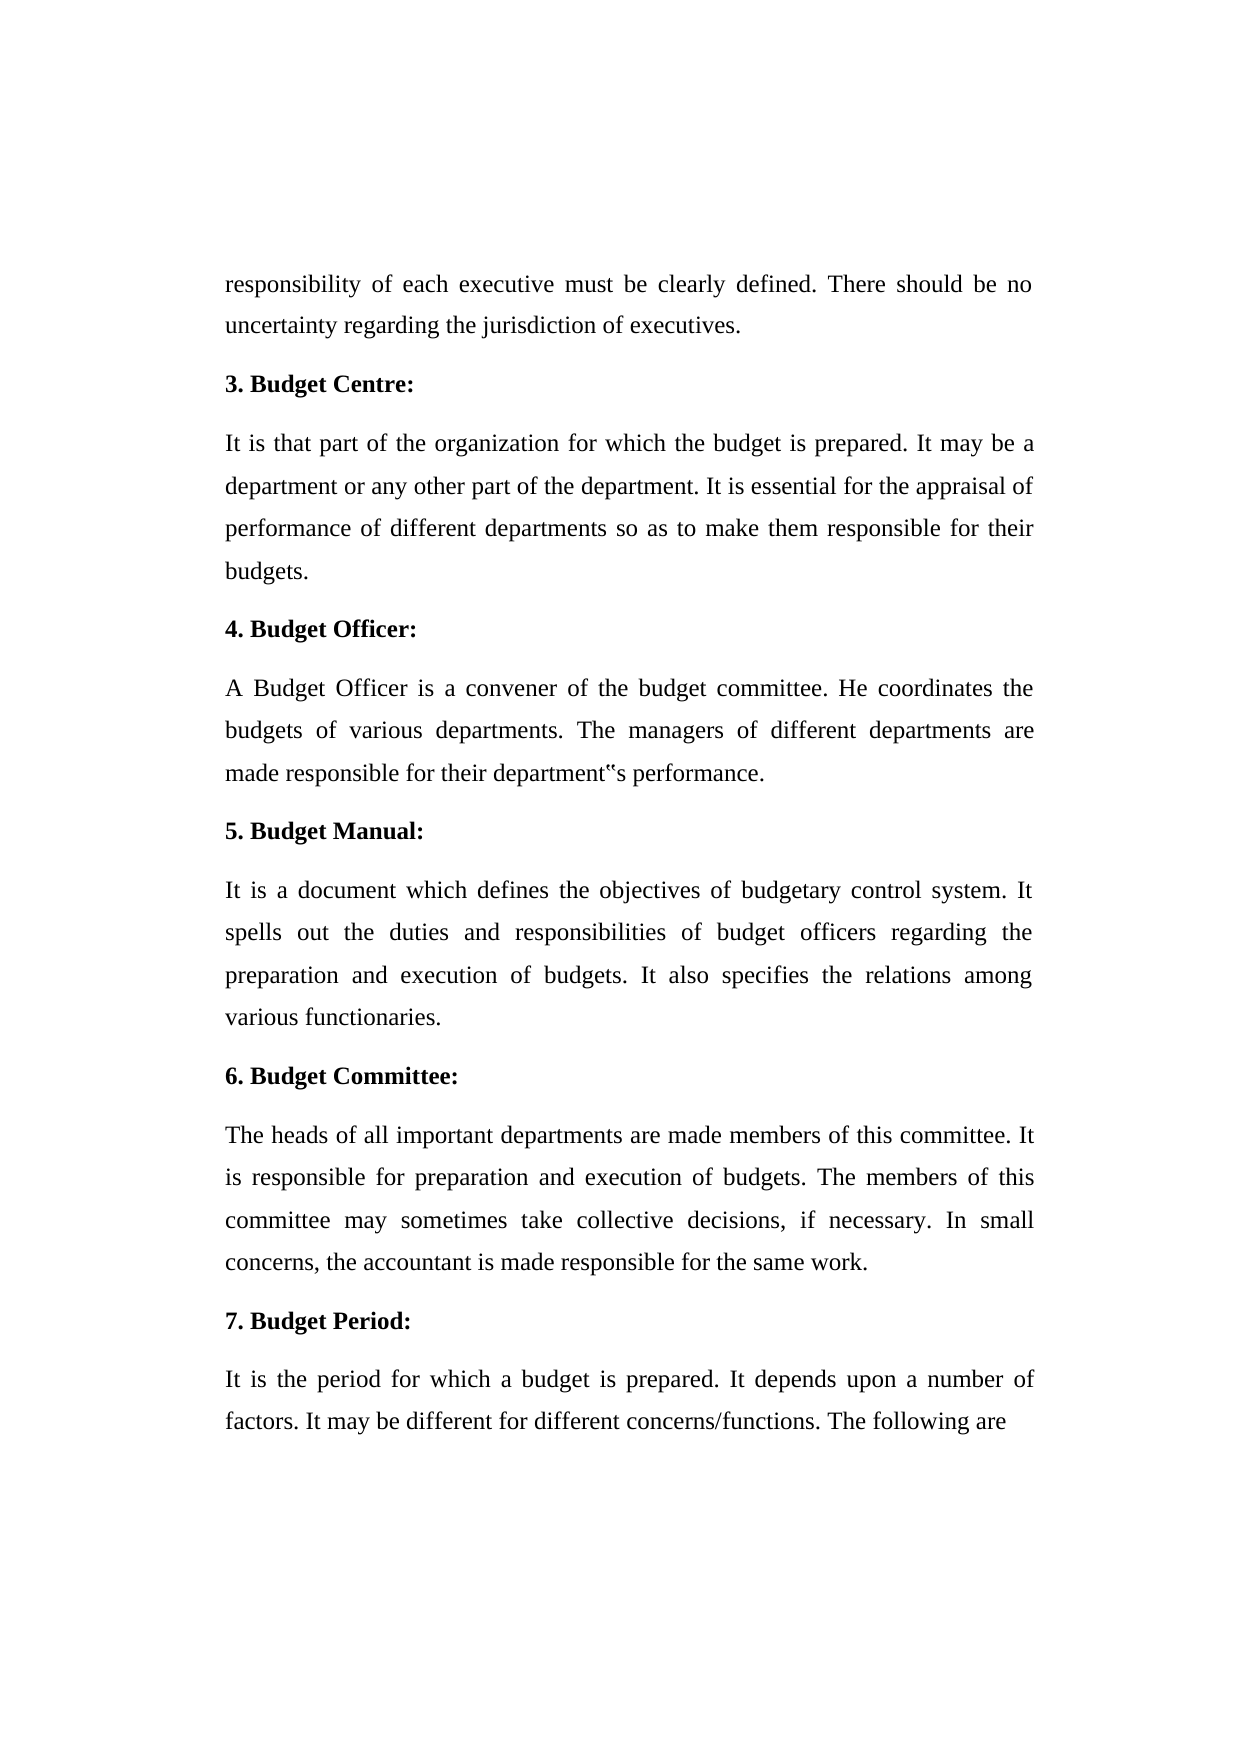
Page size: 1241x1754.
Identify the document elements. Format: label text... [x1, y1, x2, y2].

text 4. Budget Officer: [225, 614, 1090, 643]
text 5. Budget Manual: [225, 816, 1090, 845]
text It is the period for which a budget is prepared. It depends upon a number of factors. It may be different for different concerns/functions. The following are [225, 1364, 1035, 1435]
text The heads of all important departments are made members of this committee. It is responsible for preparation and execution of budgets. The members of this committee may sometimes take collective decisions, if necessary. In small concerns, the accountant is made responsible for the same work. [225, 1120, 1035, 1276]
text A Budget Officer is a convener of the budget committee. He coordinates the budgets of various departments. The managers of different departments are made responsible for their department‟s performance. [225, 673, 1035, 787]
text 7. Budget Period: [225, 1306, 1090, 1334]
text 6. Budget Committee: [225, 1061, 1090, 1090]
text 3. Budget Centre: [225, 369, 1090, 398]
text responsibility of each executive must be clearly defined. There should be no uncertainty regarding the jurisdiction of executives. [225, 269, 1033, 339]
text It is a document which defines the objectives of budgetary control system. It spells out the duties and responsibilities of budget officers regarding the preparation and execution of budgets. It also specifies the relations among various functionaries. [225, 875, 1033, 1031]
text It is that part of the organization for which the budget is prepared. It may be a department or any other part of the department. It is essential for the appraisal of performance of different departments so as to make them responsible for their budgets. [225, 428, 1035, 584]
